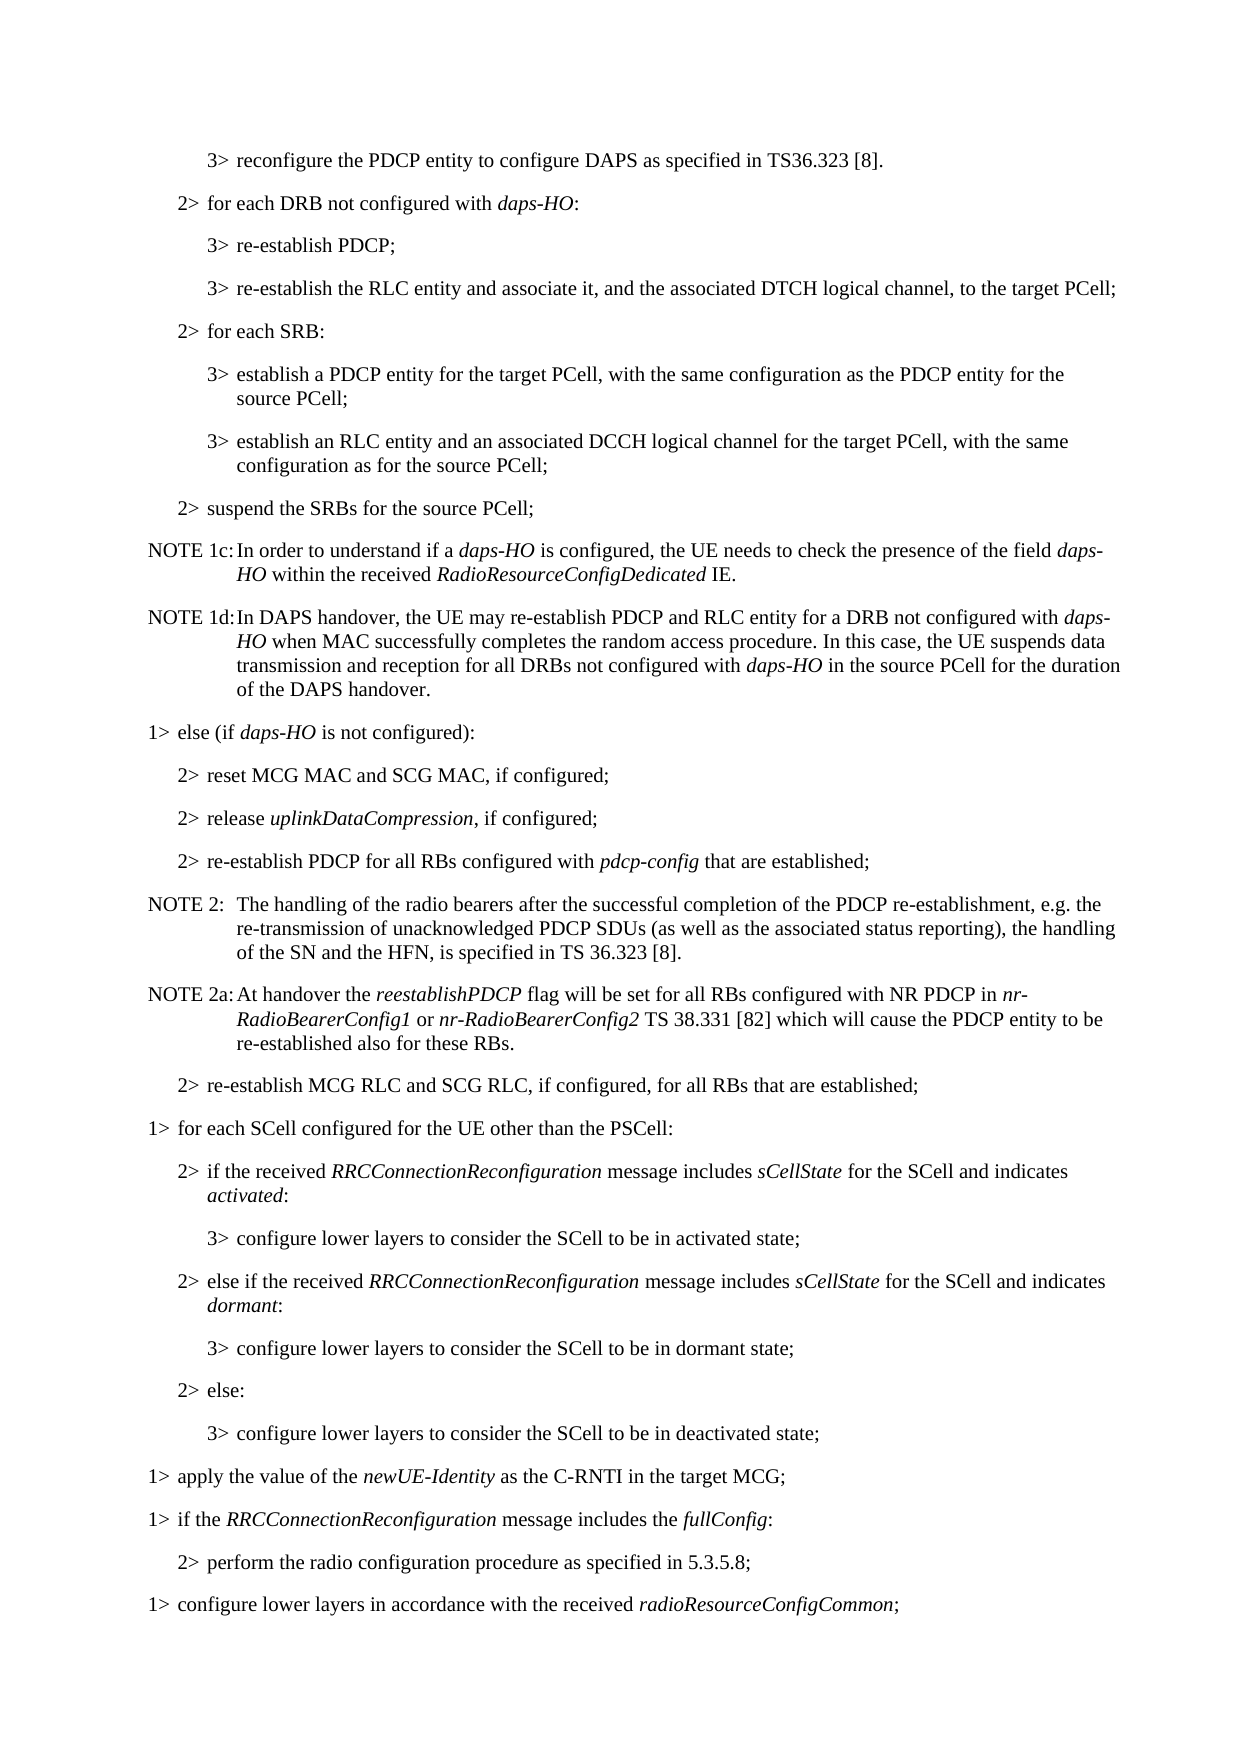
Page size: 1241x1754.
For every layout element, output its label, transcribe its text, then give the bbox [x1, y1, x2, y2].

text NOTE 1c: In order to understand if a daps-HO is configured, the UE needs to check the presence of the field daps-HO within the received RadioResourceConfigDedicated IE. [148, 538, 1122, 586]
text 2> else: [177, 1378, 1122, 1402]
text 1> configure lower layers in accordance with the received radioResourceConfigCommon; [148, 1592, 1122, 1616]
text 2> perform the radio configuration procedure as specified in 5.3.5.8; [177, 1549, 1122, 1574]
text 2> release uplinkDataCompression, if configured; [177, 806, 1122, 830]
text NOTE 1d: In DAPS handover, the UE may re-establish PDCP and RLC entity for a DRB not configured with daps-HO when MAC successfully completes the random access procedure. In this case, the UE suspends data transmission and reception for all DRBs not configured with daps-HO in the source PCell for the duration of the DAPS handover. [148, 605, 1122, 701]
text 1> if the RRCConnectionReconfiguration message includes the fullConfig: [148, 1507, 1122, 1531]
text 2> for each DRB not configured with daps-HO: [177, 191, 1122, 214]
text 3> configure lower layers to consider the SCell to be in activated state; [207, 1226, 1122, 1250]
text 2> reset MCG MAC and SCG MAC, if configured; [177, 763, 1122, 787]
text 3> establish a PDCP entity for the target PCell, with the same configuration as the PDCP entity for the source PCell; [207, 362, 1122, 410]
text 3> configure lower layers to consider the SCell to be in deactivated state; [207, 1421, 1122, 1445]
text 2> re-establish PDCP for all RBs configured with pdcp-config that are established; [177, 849, 1122, 873]
text 3> re-establish the RLC entity and associate it, and the associated DTCH logical channel, to the target PCell; [207, 276, 1122, 300]
text 3> reconfigure the PDCP entity to configure DAPS as specified in TS36.323 [8]. [207, 148, 1122, 172]
text 2> if the received RRCConnectionReconfiguration message includes sCellState for the SCell and indicates activated: [177, 1159, 1122, 1207]
text 1> apply the value of the newUE-Identity as the C-RNTI in the target MCG; [148, 1464, 1122, 1488]
text 2> for each SRB: [177, 319, 1122, 343]
text 3> establish an RLC entity and an associated DCCH logical channel for the target PCell, with the same configuration as for the source PCell; [207, 429, 1122, 477]
text 3> re-establish PDCP; [207, 233, 1122, 257]
text 1> for each SCell configured for the UE other than the PSCell: [148, 1116, 1122, 1140]
text 1> else (if daps-HO is not configured): [148, 720, 1122, 744]
text 2> suspend the SRBs for the source PCell; [177, 496, 1122, 519]
text 3> configure lower layers to consider the SCell to be in dormant state; [207, 1336, 1122, 1359]
text 2> re-establish MCG RLC and SCG RLC, if configured, for all RBs that are established; [177, 1073, 1122, 1097]
text 2> else if the received RRCConnectionReconfiguration message includes sCellState for the SCell and indicates dormant: [177, 1269, 1122, 1317]
text NOTE 2a: At handover the reestablishPDCP flag will be set for all RBs configured with NR PDCP in nr-RadioBearerConfig1 or nr-RadioBearerConfig2 TS 38.331 [82] which will cause the PDCP entity to be re-established also for these RBs. [148, 982, 1122, 1054]
text NOTE 2: The handling of the radio bearers after the successful completion of the PDCP re-establishment, e.g. the re-transmission of unacknowledged PDCP SDUs (as well as the associated status reporting), the handling of the SN and the HFN, is specified in TS 36.323 [8]. [148, 891, 1122, 964]
